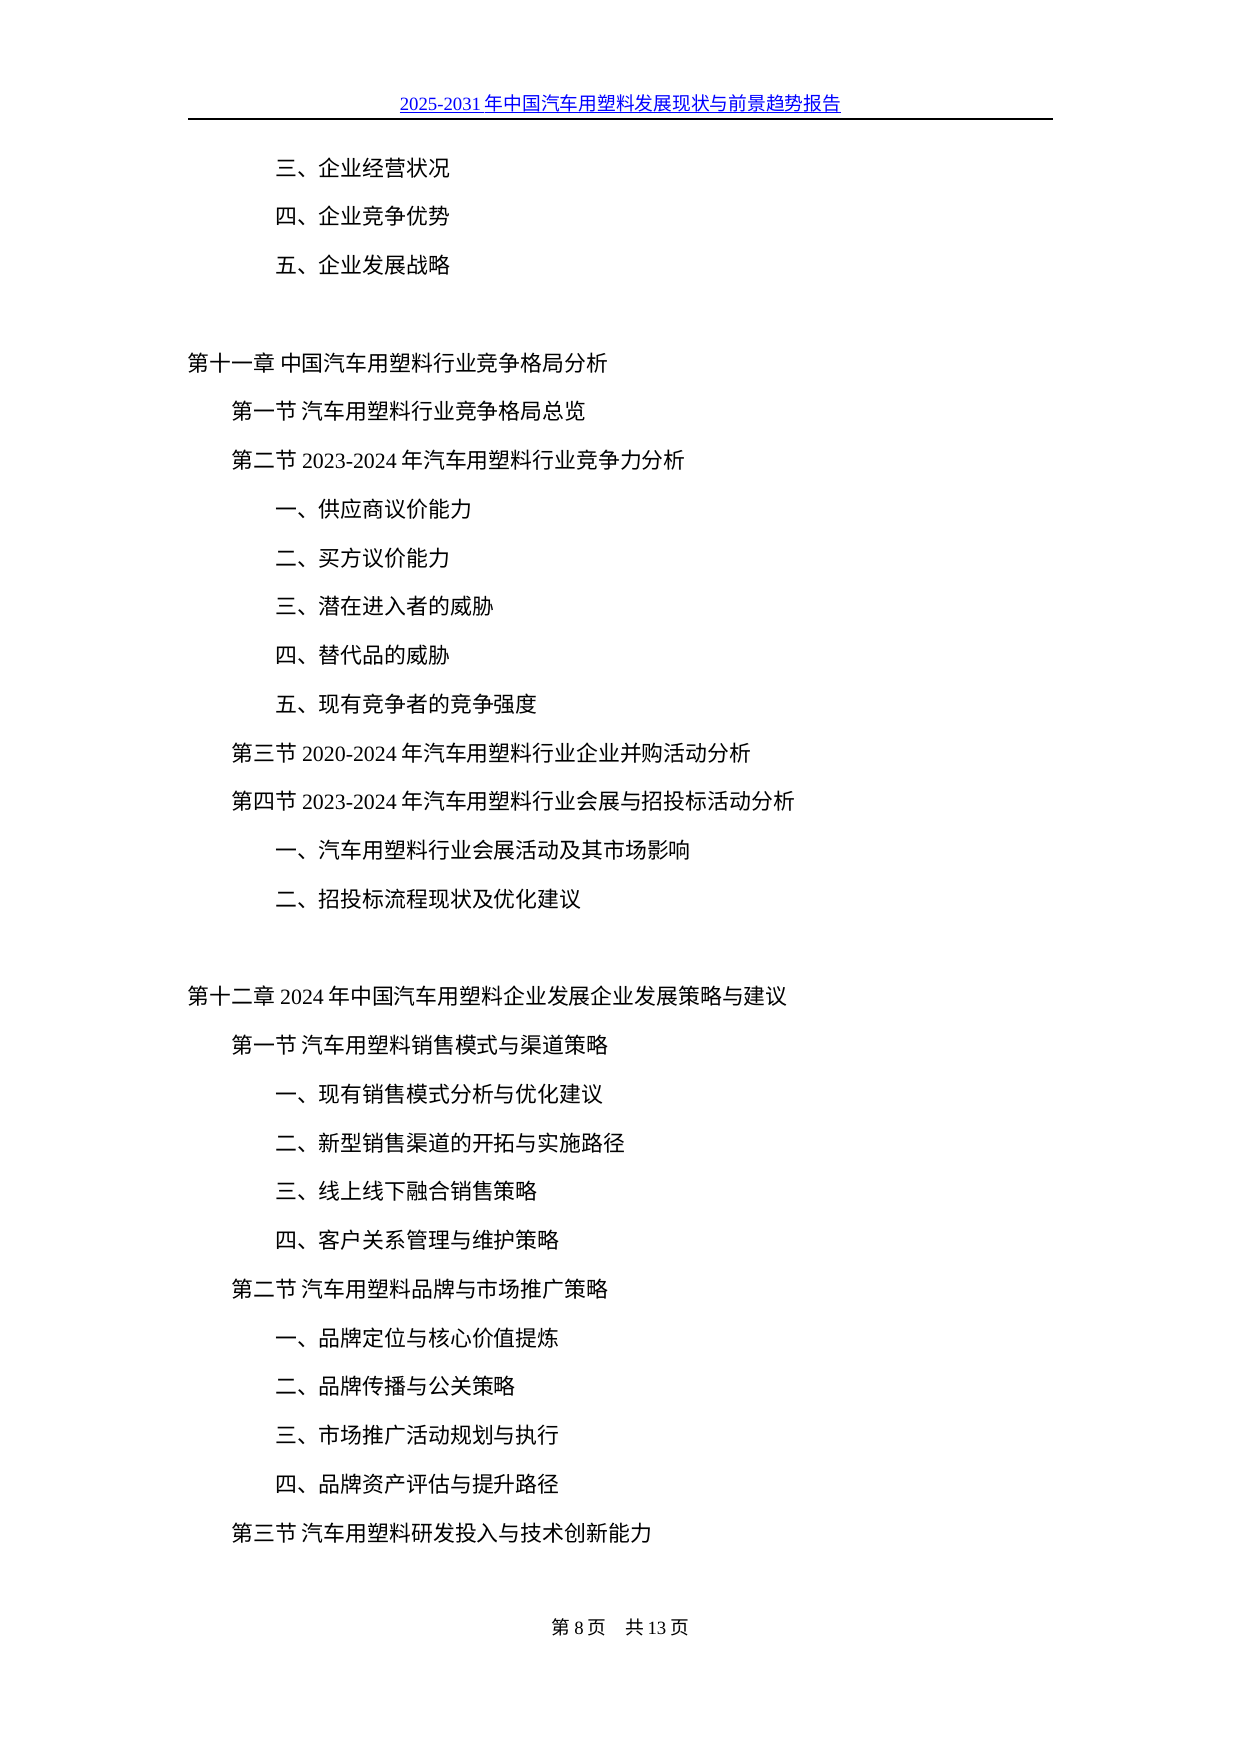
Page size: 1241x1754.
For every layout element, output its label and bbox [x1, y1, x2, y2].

text [187, 150, 1053, 1548]
